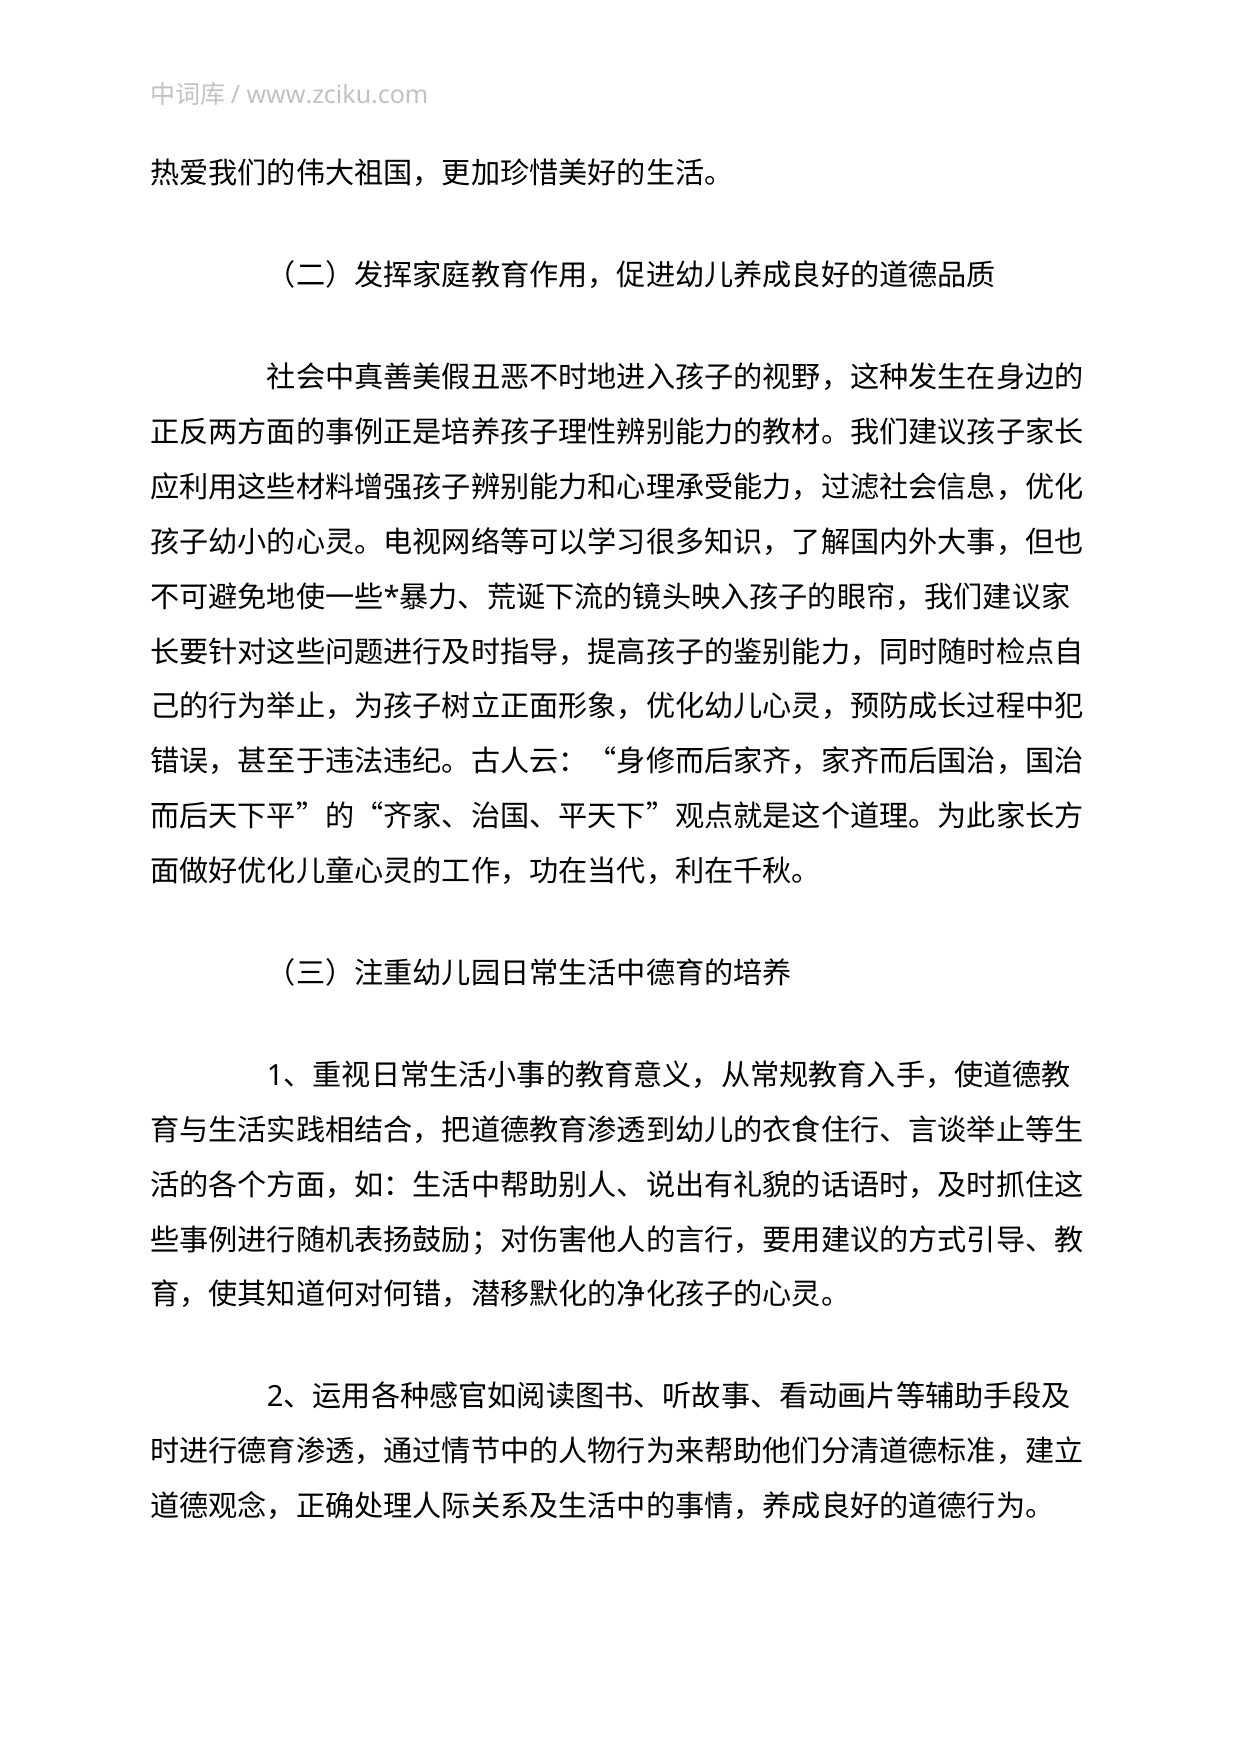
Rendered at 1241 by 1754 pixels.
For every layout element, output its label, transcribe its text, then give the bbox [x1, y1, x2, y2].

text 社会中真善美假丑恶不时地进入孩子的视野，这种发生在身边的正反两方面的事例正是培养孩子理性辨别能力的教材。我们建议孩子家长应利用这些材料增强孩子辨别能力和心理承受能力，过滤社会信息，优化孩子幼小的心灵。电视网络等可以学习很多知识，了解国内外大事，但也不可避免地使一些*暴力、荒诞下流的镜头映入孩子的眼帘，我们建议家长要针对这些问题进行及时指导，提高孩子的鉴别能力，同时随时检点自己的行为举止，为孩子树立正面形象，优化幼儿心灵，预防成长过程中犯错误，甚至于违法违纪。古人云：“身修而后家齐，家齐而后国治，国治而后天下平”的“齐家、治国、平天下”观点就是这个道理。为此家长方面做好优化儿童心灵的工作，功在当代，利在千秋。 [150, 353, 1090, 890]
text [150, 150, 1090, 192]
text （二）发挥家庭教育作用，促进幼儿养成良好的道德品质 [150, 252, 1090, 294]
text 2、运用各种感官如阅读图书、听故事、看动画片等辅助手段及时进行德育渗透，通过情节中的人物行为来帮助他们分清道德标准，建立道德观念，正确处理人际关系及生活中的事情，养成良好的道德行为。 [150, 1373, 1090, 1525]
text 1、重视日常生活小事的教育意义，从常规教育入手，使道德教育与生活实践相结合，把道德教育渗透到幼儿的衣食住行、言谈举止等生活的各个方面，如：生活中帮助别人、说出有礼貌的话语时，及时抓住这些事例进行随机表扬鼓励；对伤害他人的言行，要用建议的方式引导、教育，使其知道何对何错，潜移默化的净化孩子的心灵。 [150, 1051, 1090, 1313]
text （三）注重幼儿园日常生活中德育的培养 [150, 949, 1090, 992]
